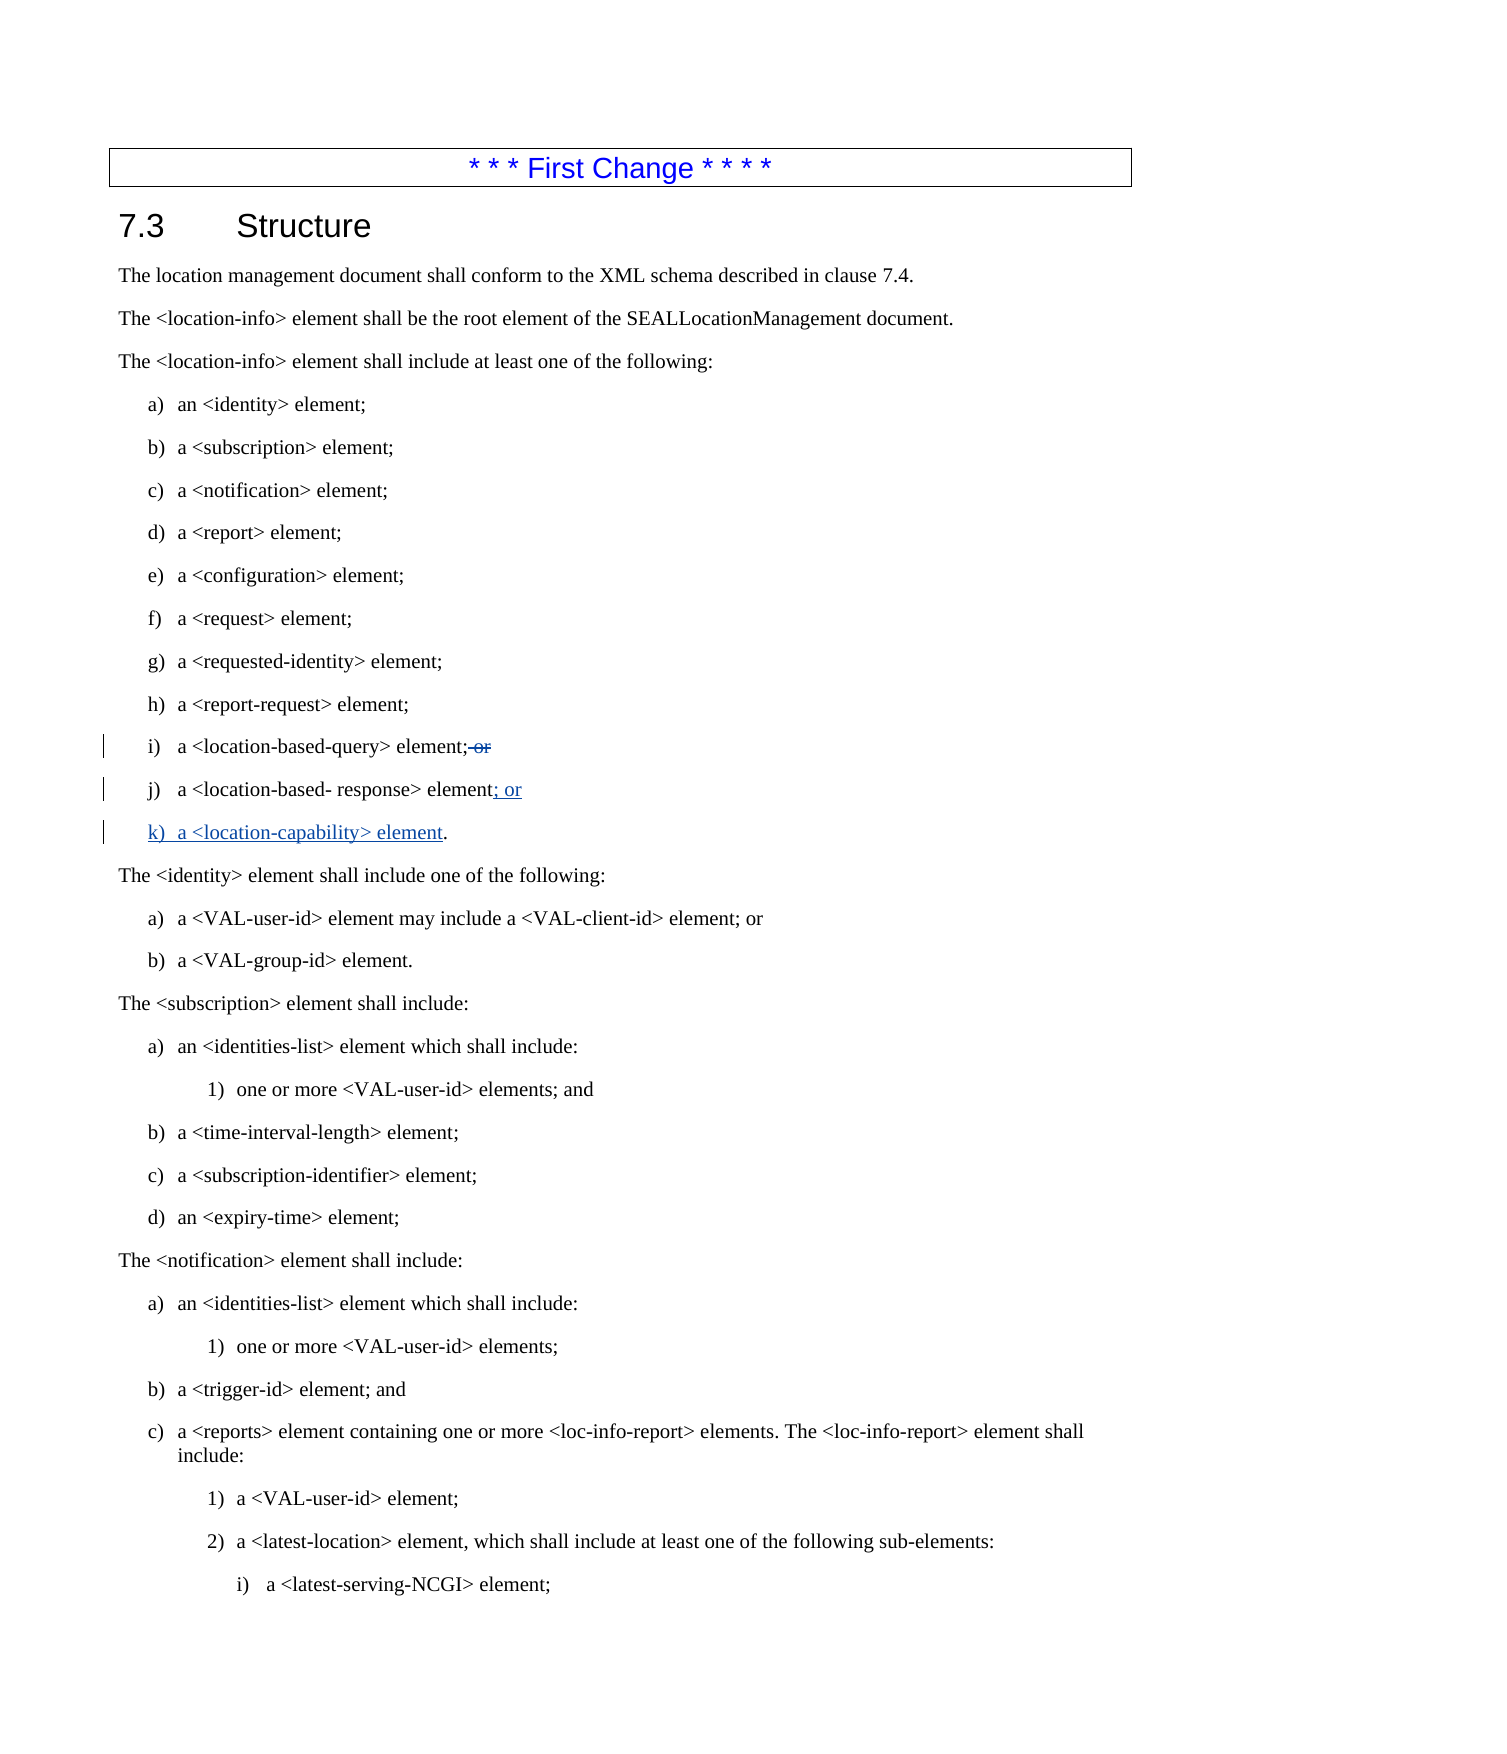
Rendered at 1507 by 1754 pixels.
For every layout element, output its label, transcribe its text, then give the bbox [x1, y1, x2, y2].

text The <location-info> element shall include at least one of the following: [118, 349, 1122, 373]
text g) a <requested-identity> element; [148, 649, 1122, 673]
text 1) one or more <VAL-user-id> elements; and [207, 1077, 1122, 1101]
text a) an <identities-list> element which shall include: [148, 1291, 1122, 1315]
text 2) a <latest-location> element, which shall include at least one of the following sub-elements: [207, 1529, 1122, 1553]
text a) an <identities-list> element which shall include: [148, 1034, 1122, 1058]
text * * * First Change * * * * [110, 149, 1131, 186]
text b) a <trigger-id> element; and [148, 1377, 1122, 1401]
text i) a <location-based-query> element; [148, 734, 1122, 758]
text . [148, 820, 1122, 844]
text The location management document shall conform to the XML schema described in clause 7.4. [118, 263, 1122, 287]
text e) a <configuration> element; [148, 563, 1122, 587]
text The <identity> element shall include one of the following: [118, 863, 1122, 887]
text b) a <VAL-group-id> element. [148, 948, 1122, 972]
text c) a <notification> element; [148, 477, 1122, 502]
text 1) one or more <VAL-user-id> elements; [207, 1334, 1122, 1358]
text c) a <reports> element containing one or more <loc-info-report> elements. The <loc-info-report> element shall include: [148, 1419, 1122, 1467]
text h) a <report-request> element; [148, 692, 1122, 716]
text d) a <report> element; [148, 520, 1122, 544]
text d) an <expiry-time> element; [148, 1205, 1122, 1229]
text a) an <identity> element; [148, 392, 1122, 416]
text 1) a <VAL-user-id> element; [207, 1486, 1122, 1510]
text j) a <location-based- response> element [148, 777, 1122, 801]
text The <location-info> element shall be the root element of the SEALLocationManagement document. [118, 306, 1122, 330]
text a) a <VAL-user-id> element may include a <VAL-client-id> element; or [148, 906, 1122, 930]
subtitle 7.3 Structure [118, 206, 1122, 245]
text The <notification> element shall include: [118, 1248, 1122, 1272]
text b) a <subscription> element; [148, 435, 1122, 459]
text The <subscription> element shall include: [118, 991, 1122, 1015]
text i) a <latest-serving-NCGI> element; [236, 1572, 1122, 1596]
text b) a <time-interval-length> element; [148, 1120, 1122, 1144]
text c) a <subscription-identifier> element; [148, 1162, 1122, 1187]
text f) a <request> element; [148, 606, 1122, 630]
